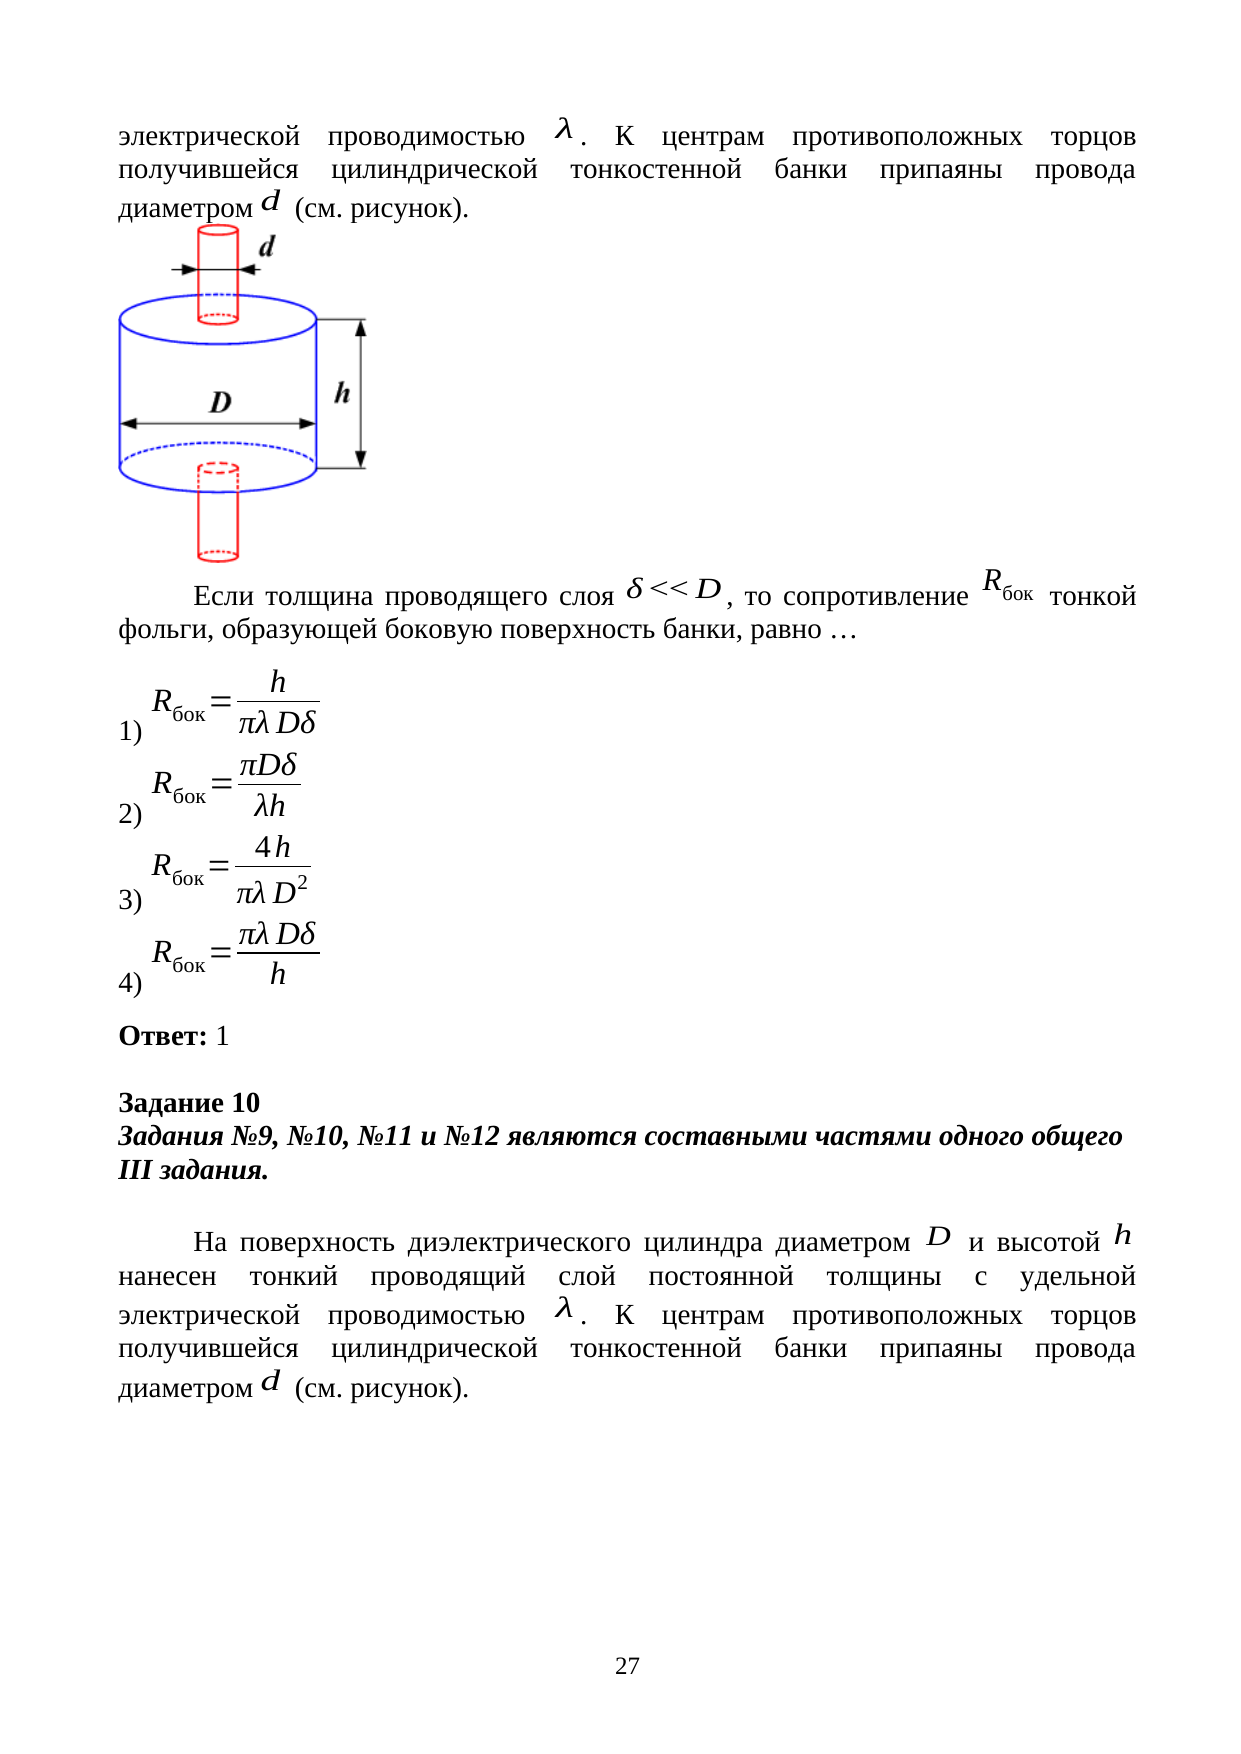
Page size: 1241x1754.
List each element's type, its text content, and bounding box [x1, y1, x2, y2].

text Задание 10 [118, 1085, 1137, 1118]
text 1) [118, 664, 1137, 747]
text Ответ: 1 [118, 1018, 1137, 1051]
text Если толщина проводящего слоя , то сопротивление тонкой фольги, образующей боковую поверхность банки, равно … [118, 563, 1137, 645]
text 3) [118, 830, 1137, 916]
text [118, 112, 1137, 224]
text 2) [118, 747, 1137, 830]
text Задания №9, №10, №11 и №12 являются составными частями одного общего III задания. [118, 1118, 1137, 1185]
text 4) [118, 916, 1137, 998]
picture [118, 223, 367, 563]
